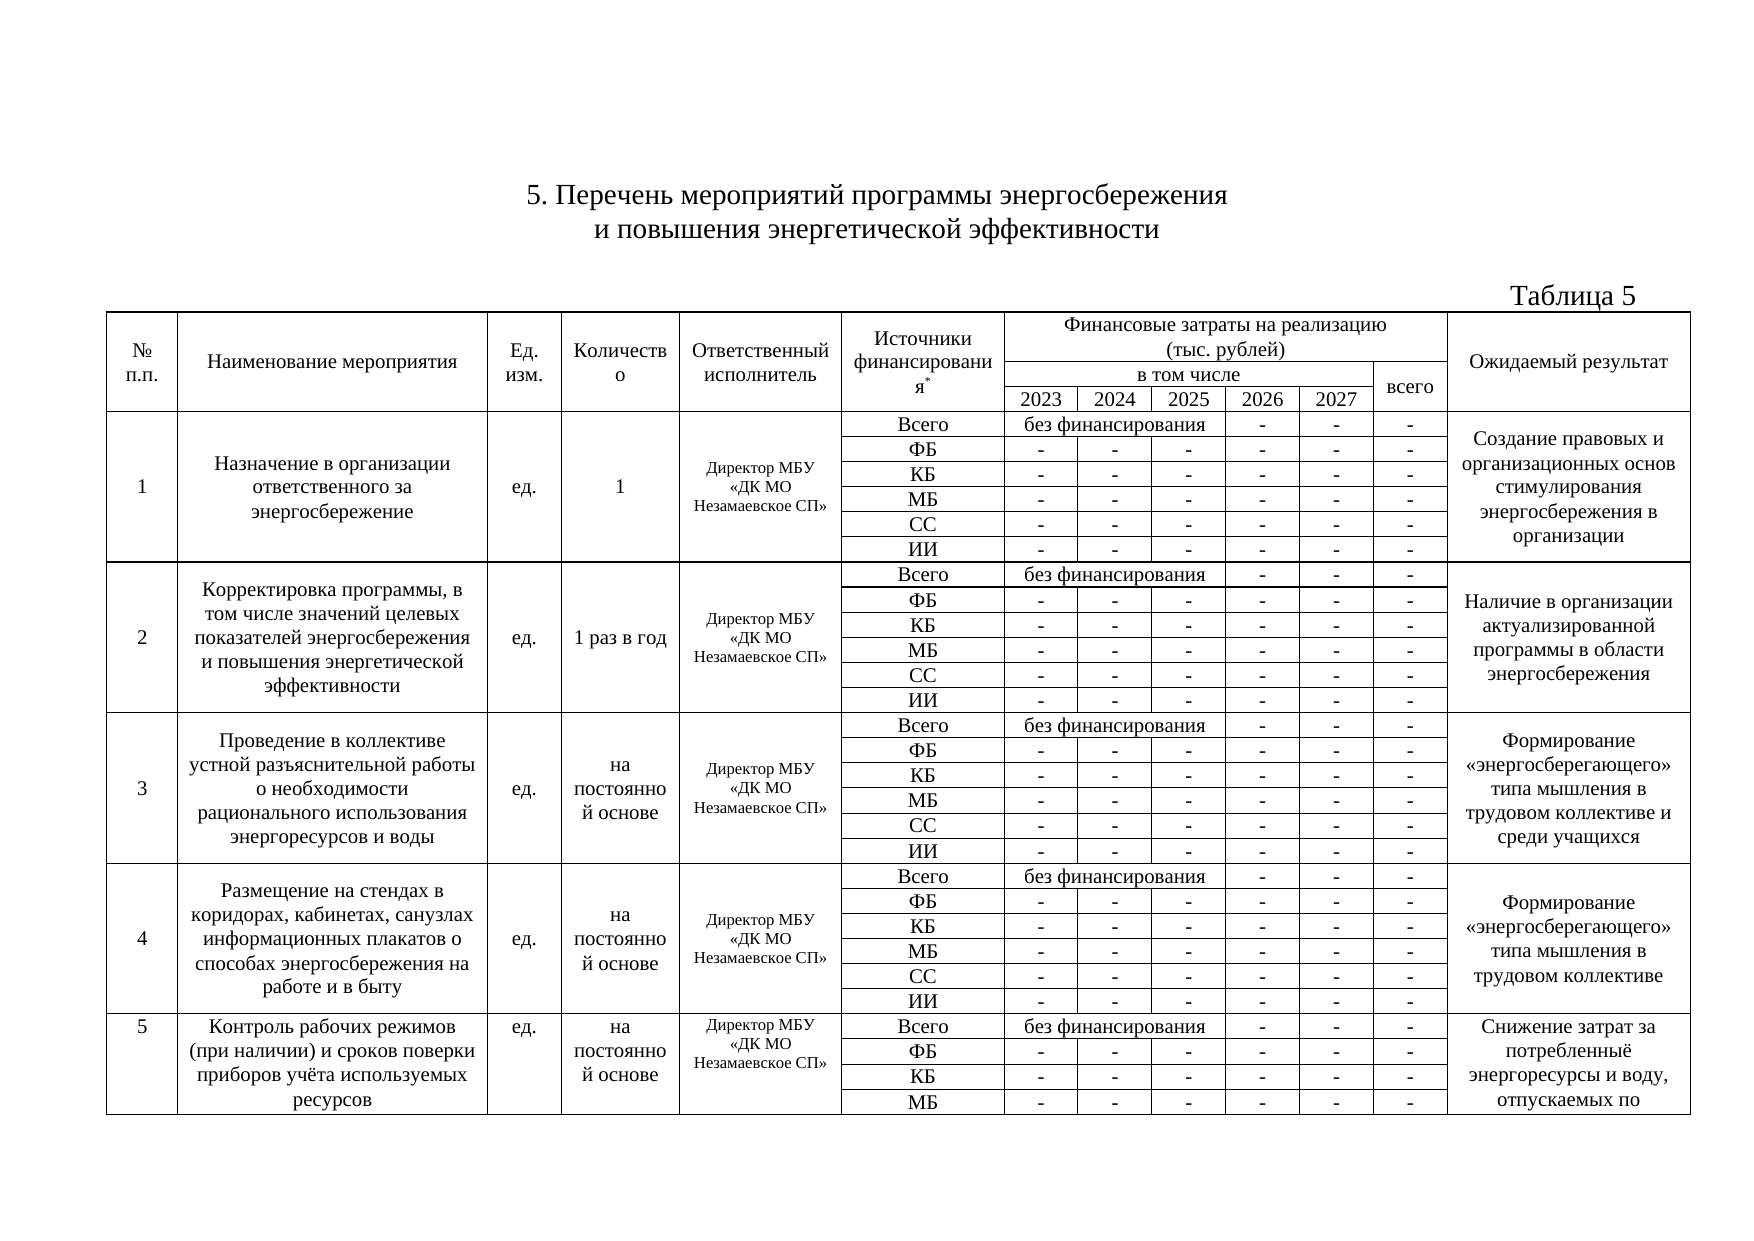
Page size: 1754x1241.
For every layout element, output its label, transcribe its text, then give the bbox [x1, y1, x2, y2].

table_cell - [1374, 839, 1447, 863]
table_cell ИИ [842, 688, 1004, 712]
table_cell Наличие в организации актуализированной программы в области энергосбережения [1448, 563, 1690, 712]
table_cell - [1226, 738, 1299, 762]
table_cell - [1374, 412, 1447, 436]
table_cell 1 раз в год [562, 563, 679, 712]
table_cell - [1152, 638, 1225, 662]
table_cell - [1226, 839, 1299, 863]
table_cell без финансирования [1005, 563, 1225, 586]
table_cell - [1374, 1039, 1447, 1063]
table_cell - [1226, 663, 1299, 687]
table_cell - [1152, 839, 1225, 863]
table_cell - [1005, 437, 1077, 461]
table_cell Всего [842, 713, 1004, 737]
table_cell - [1374, 964, 1447, 988]
table_cell - [1300, 713, 1373, 737]
table_cell - [1226, 964, 1299, 988]
table_header Ед. изм. [488, 313, 561, 411]
table_cell - [1152, 537, 1225, 561]
table_cell - [1005, 688, 1077, 712]
table_cell - [1152, 512, 1225, 536]
table_cell СС [842, 814, 1004, 837]
table_cell - [1300, 462, 1373, 486]
table_cell - [1374, 688, 1447, 712]
table_cell - [1005, 814, 1077, 837]
table_cell - [1005, 1065, 1077, 1088]
table_cell - [1152, 738, 1225, 762]
table_cell Всего [842, 412, 1004, 436]
table_cell - [1078, 588, 1151, 612]
table_cell - [1005, 788, 1077, 812]
table_cell КБ [842, 613, 1004, 637]
table_cell - [1005, 989, 1077, 1013]
table_cell - [1078, 1065, 1151, 1088]
table_cell - [1300, 1065, 1373, 1088]
table_cell 1 [562, 412, 679, 561]
table_cell - [1226, 437, 1299, 461]
table_cell 3 [107, 713, 177, 863]
table_cell Директор МБУ «ДК МО Незамаевское СП» [680, 412, 841, 561]
table_cell Формирование «энергосберегающего» типа мышления в трудовом коллективе и среди учащихся [1448, 713, 1690, 863]
table_cell - [1226, 713, 1299, 737]
table_cell - [1374, 864, 1447, 888]
table_cell - [1005, 763, 1077, 787]
table_cell - [1078, 537, 1151, 561]
table_header Ответственный исполнитель [680, 313, 841, 411]
table_cell - [1078, 814, 1151, 837]
table_cell ед. [488, 412, 561, 561]
table_cell - [1005, 939, 1077, 963]
table_header Финансовые затраты на реализацию (тыс. рублей) [1005, 313, 1447, 361]
table_cell - [1078, 914, 1151, 938]
table_cell - [1226, 763, 1299, 787]
table_cell ед. [488, 1014, 561, 1114]
table_cell ФБ [842, 437, 1004, 461]
table_cell - [1374, 512, 1447, 536]
table_cell - [1374, 889, 1447, 913]
table_cell - [1374, 939, 1447, 963]
table_cell СС [842, 964, 1004, 988]
table_cell без финансирования [1005, 412, 1225, 436]
table_cell - [1152, 989, 1225, 1013]
table_cell Снижение затрат за потребленныё энергоресурсы и воду, отпускаемых по приборам учёта [1448, 1014, 1690, 1114]
table_cell - [1374, 1065, 1447, 1088]
table_cell - [1005, 738, 1077, 762]
table_cell ФБ [842, 738, 1004, 762]
table_cell МБ [842, 1090, 1004, 1114]
table_cell - [1300, 1039, 1373, 1063]
table_cell СС [842, 663, 1004, 687]
table_cell - [1005, 663, 1077, 687]
table_cell - [1078, 663, 1151, 687]
table_cell без финансирования [1005, 1014, 1225, 1038]
table_cell Директор МБУ «ДК МО Незамаевское СП» [680, 563, 841, 712]
table_cell - [1226, 563, 1299, 586]
table_cell ед. [488, 563, 561, 712]
table_header Наименование мероприятия [178, 313, 487, 411]
table_cell на постоянной основе [562, 1014, 679, 1114]
table_cell - [1374, 638, 1447, 662]
table_cell КБ [842, 1065, 1004, 1088]
table_cell 2025 [1152, 387, 1225, 411]
table_cell - [1226, 989, 1299, 1013]
table_cell МБ [842, 939, 1004, 963]
table_cell - [1005, 487, 1077, 511]
table_cell - [1300, 563, 1373, 586]
table_cell - [1226, 939, 1299, 963]
table_cell - [1152, 939, 1225, 963]
table_cell - [1078, 989, 1151, 1013]
table_cell - [1300, 537, 1373, 561]
table_header Количество [562, 313, 679, 411]
table_cell Директор МБУ «ДК МО Незамаевское СП» [680, 1014, 841, 1114]
table_cell ФБ [842, 588, 1004, 612]
table_cell - [1300, 1014, 1373, 1038]
table_cell - [1005, 588, 1077, 612]
table_cell - [1078, 788, 1151, 812]
table_cell - [1374, 738, 1447, 762]
table_cell - [1152, 814, 1225, 837]
table_cell КБ [842, 462, 1004, 486]
table_cell - [1300, 738, 1373, 762]
table_cell - [1374, 763, 1447, 787]
table_cell - [1374, 613, 1447, 637]
table_cell - [1078, 889, 1151, 913]
table_cell - [1226, 638, 1299, 662]
table_cell - [1300, 437, 1373, 461]
table_cell - [1300, 964, 1373, 988]
table_cell - [1005, 462, 1077, 486]
table_cell - [1226, 688, 1299, 712]
table_cell ФБ [842, 1039, 1004, 1063]
table_cell Всего [842, 864, 1004, 888]
table_cell - [1300, 613, 1373, 637]
table_cell Директор МБУ «ДК МО Незамаевское СП» [680, 864, 841, 1013]
table_cell - [1078, 487, 1151, 511]
table_cell ФБ [842, 889, 1004, 913]
table_cell МБ [842, 638, 1004, 662]
table_cell - [1152, 788, 1225, 812]
table_cell - [1152, 1090, 1225, 1114]
table_cell - [1300, 939, 1373, 963]
table_cell - [1300, 588, 1373, 612]
table_cell - [1300, 864, 1373, 888]
table_cell ИИ [842, 839, 1004, 863]
table_cell Контроль рабочих режимов (при наличии) и сроков поверки приборов учёта используемых ресурсов [178, 1014, 487, 1114]
table_cell - [1300, 839, 1373, 863]
table_cell - [1078, 1039, 1151, 1063]
table_cell в том числе [1005, 362, 1373, 386]
table_cell - [1300, 788, 1373, 812]
table_header Ожидаемый результат [1448, 313, 1690, 411]
table_cell МБ [842, 788, 1004, 812]
table_cell - [1226, 1090, 1299, 1114]
table_cell - [1078, 688, 1151, 712]
table_cell - [1005, 1039, 1077, 1063]
table_cell - [1300, 638, 1373, 662]
table_cell на постоянной основе [562, 864, 679, 1013]
table_cell 4 [107, 864, 177, 1013]
table_cell - [1005, 512, 1077, 536]
table_cell без финансирования [1005, 713, 1225, 737]
table_header Источники финансирования* [842, 313, 1004, 411]
table_cell - [1152, 588, 1225, 612]
table_cell 2023 [1005, 387, 1077, 411]
table_cell - [1226, 864, 1299, 888]
text и повышения энергетической эффективности [118, 211, 1636, 244]
table_cell - [1152, 437, 1225, 461]
table_cell - [1078, 512, 1151, 536]
table_cell - [1005, 964, 1077, 988]
table_cell - [1374, 914, 1447, 938]
table_cell - [1300, 512, 1373, 536]
table_cell - [1374, 588, 1447, 612]
table_cell - [1005, 1090, 1077, 1114]
table_cell - [1374, 563, 1447, 586]
table_cell - [1152, 613, 1225, 637]
table_cell - [1226, 588, 1299, 612]
table_cell - [1152, 763, 1225, 787]
table_cell - [1226, 889, 1299, 913]
table_cell Размещение на стендах в коридорах, кабинетах, санузлах информационных плакатов о способах энергосбережения на работе и в быту [178, 864, 487, 1013]
table_cell - [1300, 989, 1373, 1013]
table_cell - [1005, 889, 1077, 913]
table_cell - [1078, 939, 1151, 963]
table_cell - [1078, 638, 1151, 662]
table_cell - [1374, 437, 1447, 461]
table_cell - [1226, 914, 1299, 938]
table_cell всего [1374, 362, 1447, 411]
table_cell - [1374, 1090, 1447, 1114]
table_cell Всего [842, 563, 1004, 586]
table_cell Назначение в организации ответственного за энергосбережение [178, 412, 487, 561]
table_cell Формирование «энергосберегающего» типа мышления в трудовом коллективе [1448, 864, 1690, 1013]
table_cell - [1374, 462, 1447, 486]
table_cell ед. [488, 864, 561, 1013]
table_cell - [1078, 1090, 1151, 1114]
table_cell 2024 [1078, 387, 1151, 411]
table_cell КБ [842, 914, 1004, 938]
table_cell 2027 [1300, 387, 1373, 411]
table_cell - [1152, 1039, 1225, 1063]
table_cell - [1226, 814, 1299, 837]
table_cell - [1152, 889, 1225, 913]
table_cell - [1078, 964, 1151, 988]
table_cell - [1078, 738, 1151, 762]
table_cell - [1374, 1014, 1447, 1038]
table_cell - [1078, 462, 1151, 486]
table_cell - [1226, 788, 1299, 812]
table_cell - [1005, 613, 1077, 637]
table_header № п.п. [107, 313, 177, 411]
table_cell - [1226, 1014, 1299, 1038]
table_cell - [1374, 814, 1447, 837]
table_cell - [1300, 814, 1373, 837]
table_cell 2026 [1226, 387, 1299, 411]
table_cell - [1078, 763, 1151, 787]
table_cell - [1226, 512, 1299, 536]
table_cell - [1300, 487, 1373, 511]
table_cell - [1226, 412, 1299, 436]
table_cell - [1226, 1065, 1299, 1088]
table_cell - [1300, 663, 1373, 687]
table_cell - [1300, 889, 1373, 913]
table_cell - [1152, 914, 1225, 938]
table_cell - [1300, 1090, 1373, 1114]
table_cell СС [842, 512, 1004, 536]
table_cell - [1226, 537, 1299, 561]
table_cell МБ [842, 487, 1004, 511]
text Таблица 5 [118, 278, 1636, 311]
table_cell 2 [107, 563, 177, 712]
table_cell - [1226, 487, 1299, 511]
table_cell - [1374, 788, 1447, 812]
table_cell - [1374, 713, 1447, 737]
table_cell - [1300, 688, 1373, 712]
table_cell - [1374, 989, 1447, 1013]
table_cell Проведение в коллективе устной разъяснительной работы о необходимости рационального использования энергоресурсов и воды [178, 713, 487, 863]
table_cell - [1300, 412, 1373, 436]
table_cell - [1374, 537, 1447, 561]
table_cell - [1226, 462, 1299, 486]
table_cell КБ [842, 763, 1004, 787]
table_cell - [1152, 688, 1225, 712]
table_cell - [1078, 613, 1151, 637]
table_cell Создание правовых и организационных основ стимулирования энергосбережения в организации [1448, 412, 1690, 561]
table_cell - [1226, 613, 1299, 637]
table_cell 5 [107, 1014, 177, 1114]
table_cell 1 [107, 412, 177, 561]
table_cell - [1005, 537, 1077, 561]
table_cell Корректировка программы, в том числе значений целевых показателей энергосбережения и повышения энергетической эффективности [178, 563, 487, 712]
table_cell ед. [488, 713, 561, 863]
table_cell - [1078, 437, 1151, 461]
table_cell на постоянной основе [562, 713, 679, 863]
table_cell - [1300, 914, 1373, 938]
table_cell - [1005, 914, 1077, 938]
table_cell - [1226, 1039, 1299, 1063]
table_cell - [1374, 487, 1447, 511]
table_cell - [1005, 638, 1077, 662]
table_cell - [1078, 839, 1151, 863]
table_cell - [1152, 1065, 1225, 1088]
text 5. Перечень мероприятий программы энергосбережения [118, 177, 1636, 211]
table_cell без финансирования [1005, 864, 1225, 888]
table_cell - [1300, 763, 1373, 787]
table_cell - [1374, 663, 1447, 687]
table_cell - [1005, 839, 1077, 863]
table_cell Всего [842, 1014, 1004, 1038]
table_cell ИИ [842, 537, 1004, 561]
table_cell - [1152, 462, 1225, 486]
table_cell ИИ [842, 989, 1004, 1013]
table_cell - [1152, 663, 1225, 687]
table_cell Директор МБУ «ДК МО Незамаевское СП» [680, 713, 841, 863]
table_cell - [1152, 487, 1225, 511]
table_cell - [1152, 964, 1225, 988]
